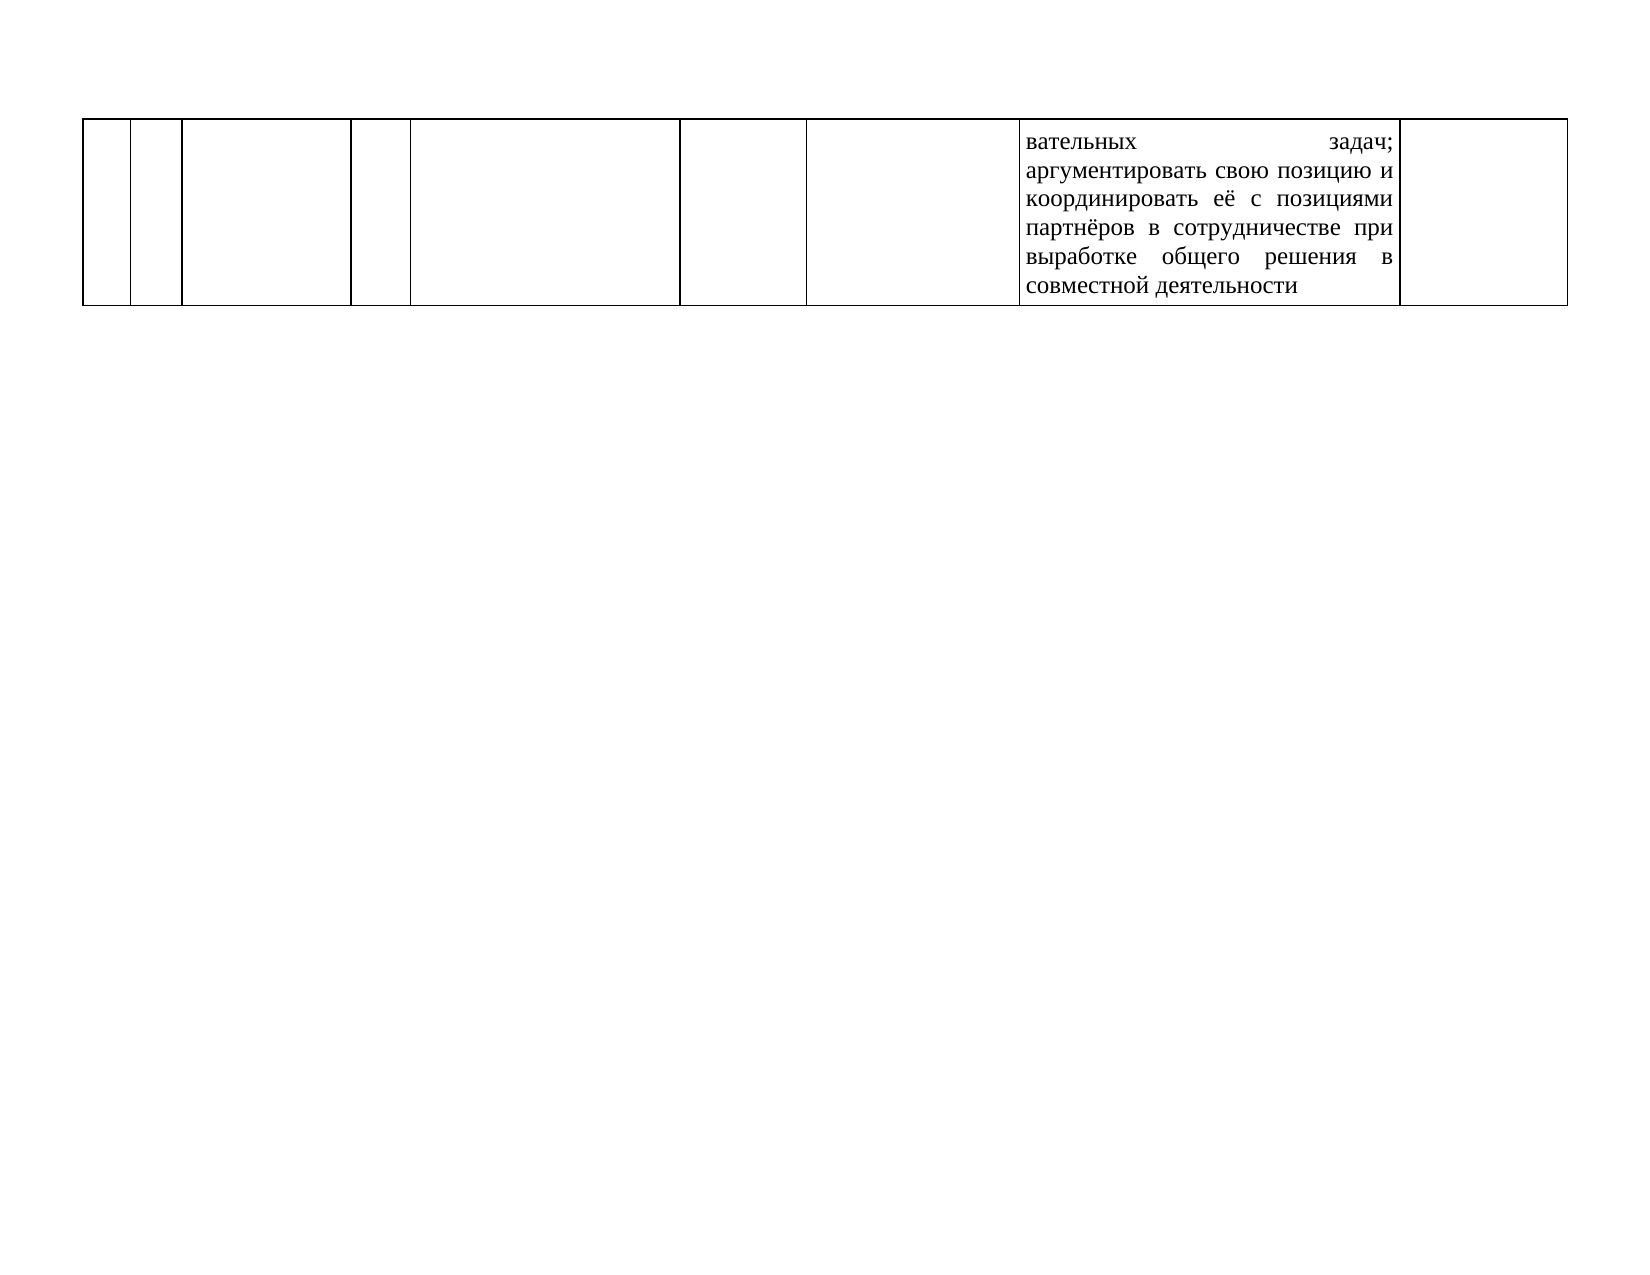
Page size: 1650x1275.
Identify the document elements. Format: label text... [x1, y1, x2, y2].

table_cell [1401, 120, 1567, 305]
table_cell [183, 120, 350, 305]
table_cell [411, 120, 679, 305]
table_cell [84, 120, 130, 305]
table_cell вательных задач; аргументировать свою позицию и координировать её с позициями партнёров в сотрудничестве при выработке общего решения в совместной деятельности [1020, 120, 1399, 305]
table_cell [131, 120, 181, 305]
table_cell [352, 120, 410, 305]
table_cell [807, 120, 1019, 305]
table_cell [681, 120, 806, 305]
